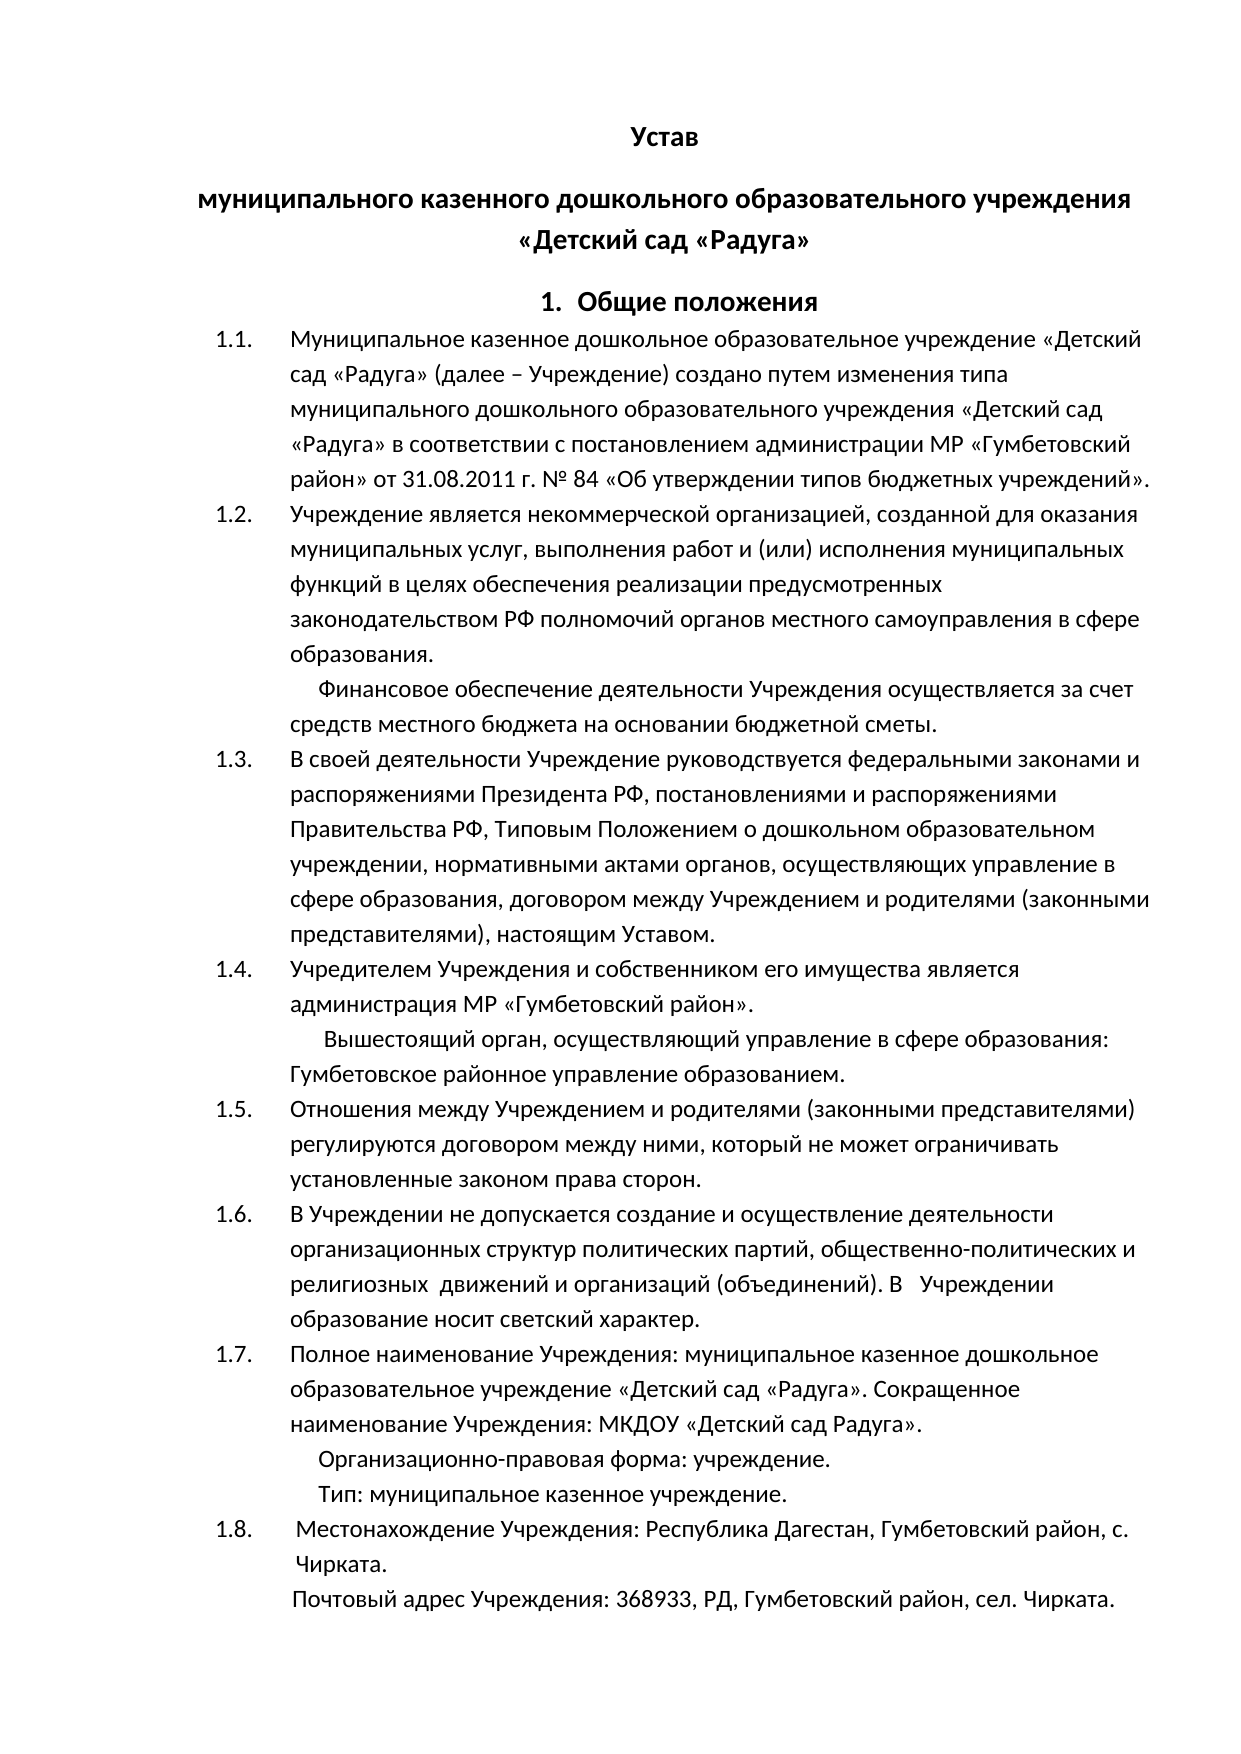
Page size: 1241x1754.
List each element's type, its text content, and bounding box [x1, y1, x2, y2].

text Почтовый адрес Учреждения: 368933, РД, Гумбетовский район, сел. Чирката. [281, 1583, 1152, 1614]
text муниципального казенного дошкольного образовательного учреждения «Детский сад «Радуга» [177, 180, 1152, 256]
list Местонахождение Учреждения: Республика Дагестан, Гумбетовский район, с. Чирката. [215, 1513, 1152, 1579]
text Вышестоящий орган, осуществляющий управление в сфере образования: Гумбетовское районное управление образованием. [290, 1023, 1152, 1089]
list Учредителем Учреждения и собственником его имущества является администрация МР «Гумбетовский район». [215, 953, 1152, 1019]
text Организационно-правовая форма: учреждение. [290, 1443, 1152, 1474]
text Финансовое обеспечение деятельности Учреждения осуществляется за счет средств местного бюджета на основании бюджетной сметы. [290, 673, 1152, 739]
text Устав [177, 118, 1152, 154]
list Общие положения [207, 283, 1152, 318]
list Полное наименование Учреждения: муниципальное казенное дошкольное образовательное учреждение «Детский сад «Радуга». Сокращенное наименование Учреждения: МКДОУ «Детский сад Радуга». [215, 1338, 1152, 1439]
list Муниципальное казенное дошкольное образовательное учреждение «Детский сад «Радуга» (далее – Учреждение) создано путем изменения типа муниципального дошкольного образовательного учреждения «Детский сад «Радуга» в соответствии с постановлением администрации МР «Гумбетовский район» от 31.08.2011 г. № 84 «Об утверждении типов бюджетных учреждений». [215, 323, 1152, 494]
list В Учреждении не допускается создание и осуществление деятельности организационных структур политических партий, общественно-политических и религиозных движений и организаций (объединений). В Учреждении образование носит светский характер. [215, 1198, 1152, 1334]
text Тип: муниципальное казенное учреждение. [290, 1478, 1152, 1509]
list Отношения между Учреждением и родителями (законными представителями) регулируются договором между ними, который не может ограничивать установленные законом права сторон. [215, 1093, 1152, 1194]
list В своей деятельности Учреждение руководствуется федеральными законами и распоряжениями Президента РФ, постановлениями и распоряжениями Правительства РФ, Типовым Положением о дошкольном образовательном учреждении, нормативными актами органов, осуществляющих управление в сфере образования, договором между Учреждением и родителями (законными представителями), настоящим Уставом. [215, 743, 1152, 949]
list Учреждение является некоммерческой организацией, созданной для оказания муниципальных услуг, выполнения работ и (или) исполнения муниципальных функций в целях обеспечения реализации предусмотренных законодательством РФ полномочий органов местного самоуправления в сфере образования. [215, 498, 1152, 669]
